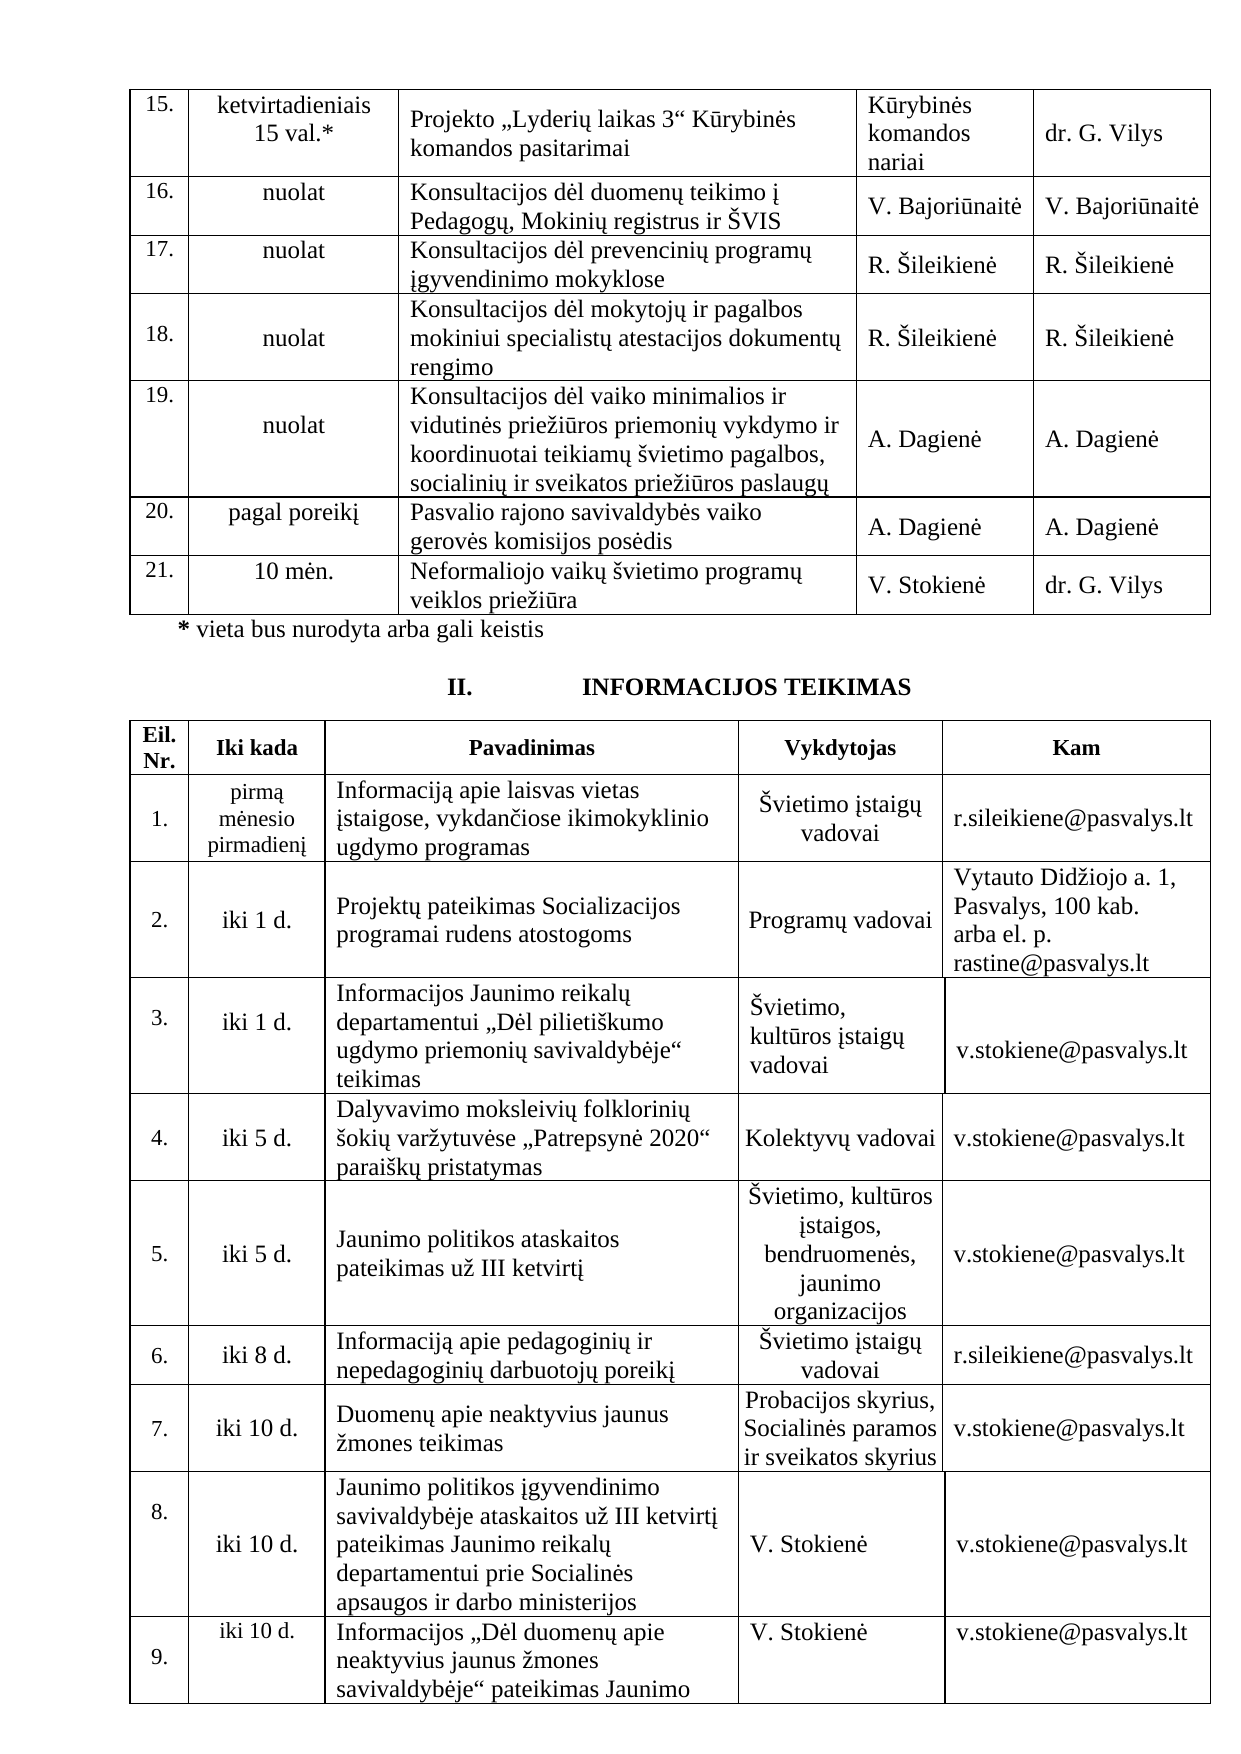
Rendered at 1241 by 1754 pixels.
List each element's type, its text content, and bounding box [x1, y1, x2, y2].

table_cell Kolektyvų vadovai [739, 1094, 942, 1180]
table_cell Vytauto Didžiojo a. 1, Pasvalys, 100 kab. arba el. p. rastine@pasvalys.lt [943, 862, 1210, 977]
table_cell iki 5 d. [189, 1181, 324, 1325]
table_cell 9. [131, 1617, 188, 1703]
table_cell 10 mėn. [189, 556, 398, 613]
table_cell 18. [131, 294, 188, 380]
table_cell 21. [131, 556, 188, 613]
table_cell Dalyvavimo moksleivių folklorinių šokių varžytuvėse „Patrepsynė 2020“ paraiškų pristatymas [326, 1094, 738, 1180]
text * vieta bus nurodyta arba gali keistis [177, 615, 1181, 643]
table_cell Švietimo įstaigų vadovai [739, 1326, 942, 1384]
table_cell nuolat [189, 236, 398, 293]
table_cell ketvirtadieniais 15 val.* [189, 90, 398, 176]
table_cell 17. [131, 236, 188, 293]
table_cell 7. [131, 1385, 188, 1471]
table_cell iki 1 d. [189, 862, 324, 977]
table_cell Programų vadovai [739, 862, 942, 977]
table_cell 8. [131, 1472, 188, 1616]
table_cell 19. [131, 381, 188, 496]
table_cell 15. [131, 90, 188, 176]
table_cell nuolat [189, 381, 398, 496]
table_cell Švietimo, kultūros įstaigų vadovai [739, 978, 944, 1093]
table_cell Jaunimo politikos įgyvendinimo savivaldybėje ataskaitos už III ketvirtį pateikimas Jaunimo reikalų departamentui prie Socialinės apsaugos ir darbo ministerijos [326, 1472, 738, 1616]
table_cell r.sileikiene@pasvalys.lt [943, 775, 1210, 861]
table_cell Informaciją apie pedagoginių ir nepedagoginių darbuotojų poreikį [326, 1326, 738, 1384]
table_cell iki 5 d. [189, 1094, 324, 1180]
table_header Iki kada [189, 721, 324, 774]
table_cell v.stokiene@pasvalys.lt [943, 1385, 1210, 1471]
table_cell Švietimo įstaigų vadovai [739, 775, 942, 861]
list INFORMACIJOS TEIKIMAS [177, 672, 1181, 701]
table_cell Duomenų apie neaktyvius jaunus žmones teikimas [326, 1385, 738, 1471]
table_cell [946, 1472, 1210, 1616]
table_header Kam [943, 721, 1210, 774]
table_cell iki 10 d. [189, 1617, 324, 1703]
table_cell r.sileikiene@pasvalys.lt [943, 1326, 1210, 1384]
table_cell A. Dagienė [857, 381, 1033, 496]
table_cell v.stokiene@pasvalys.lt [946, 978, 1210, 1093]
table_cell v.stokiene@pasvalys.lt [943, 1181, 1210, 1325]
table_cell iki 8 d. [189, 1326, 324, 1384]
table_cell Konsultacijos dėl prevencinių programų įgyvendinimo mokyklose [399, 236, 856, 293]
table_cell Informaciją apie laisvas vietas įstaigose, vykdančiose ikimokyklinio ugdymo programas [326, 775, 738, 861]
table_header Eil. Nr. [131, 721, 188, 774]
table_cell Konsultacijos dėl mokytojų ir pagalbos mokiniui specialistų atestacijos dokumentų rengimo [399, 294, 856, 380]
table_cell Pasvalio rajono savivaldybės vaiko gerovės komisijos posėdis [399, 498, 856, 555]
table_cell dr. G. Vilys [1034, 90, 1210, 176]
table_cell Konsultacijos dėl duomenų teikimo į Pedagogų, Mokinių registrus ir ŠVIS [399, 177, 856, 234]
table_cell Jaunimo politikos ataskaitos pateikimas už III ketvirtį [326, 1181, 738, 1325]
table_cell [326, 1617, 738, 1703]
table_cell Švietimo, kultūros įstaigos, bendruomenės, jaunimo organizacijos [739, 1181, 942, 1325]
table_cell Neformaliojo vaikų švietimo programų veiklos priežiūra [399, 556, 856, 613]
table_cell Projektų pateikimas Socializacijos programai rudens atostogoms [326, 862, 738, 977]
table_cell 6. [131, 1326, 188, 1384]
table_cell V. Stokienė [739, 1472, 944, 1616]
table_cell iki 10 d. [189, 1385, 324, 1471]
table_cell 4. [131, 1094, 188, 1180]
table_cell nuolat [189, 294, 398, 380]
table_cell R. Šileikienė [857, 236, 1033, 293]
table_cell 16. [131, 177, 188, 234]
table_cell R. Šileikienė [1034, 294, 1210, 380]
table_cell V. Stokienė [739, 1617, 944, 1703]
table_cell A. Dagienė [1034, 498, 1210, 555]
table_header Pavadinimas [326, 721, 738, 774]
table_cell A. Dagienė [1034, 381, 1210, 496]
table_cell Probacijos skyrius, Socialinės paramos ir sveikatos skyrius [739, 1385, 942, 1471]
table_header Vykdytojas [739, 721, 942, 774]
table_cell R. Šileikienė [1034, 236, 1210, 293]
table_cell 1. [131, 775, 188, 861]
table_cell iki 10 d. [189, 1472, 324, 1616]
table_cell Kūrybinės komandos nariai [857, 90, 1033, 176]
table_cell Konsultacijos dėl vaiko minimalios ir vidutinės priežiūros priemonių vykdymo ir koordinuotai teikiamų švietimo pagalbos, socialinių ir sveikatos priežiūros paslaugų [399, 381, 856, 496]
table_cell 5. [131, 1181, 188, 1325]
table_cell Projekto „Lyderių laikas 3“ Kūrybinės komandos pasitarimai [399, 90, 856, 176]
table_cell 20. [131, 498, 188, 555]
table_cell V. Bajoriūnaitė [1034, 177, 1210, 234]
table_cell V. Stokienė [857, 556, 1033, 613]
table_cell 3. [131, 978, 188, 1093]
table_cell pagal poreikį [189, 498, 398, 555]
table_cell A. Dagienė [857, 498, 1033, 555]
table_cell Informacijos Jaunimo reikalų departamentui „Dėl pilietiškumo ugdymo priemonių savivaldybėje“ teikimas [326, 978, 738, 1093]
table_cell dr. G. Vilys [1034, 556, 1210, 613]
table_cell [946, 1617, 1210, 1703]
table_cell 2. [131, 862, 188, 977]
table_cell R. Šileikienė [857, 294, 1033, 380]
table_cell nuolat [189, 177, 398, 234]
table_cell iki 1 d. [189, 978, 324, 1093]
table_cell v.stokiene@pasvalys.lt [943, 1094, 1210, 1180]
table_cell V. Bajoriūnaitė [857, 177, 1033, 234]
table_cell pirmą mėnesio pirmadienį [189, 775, 324, 861]
